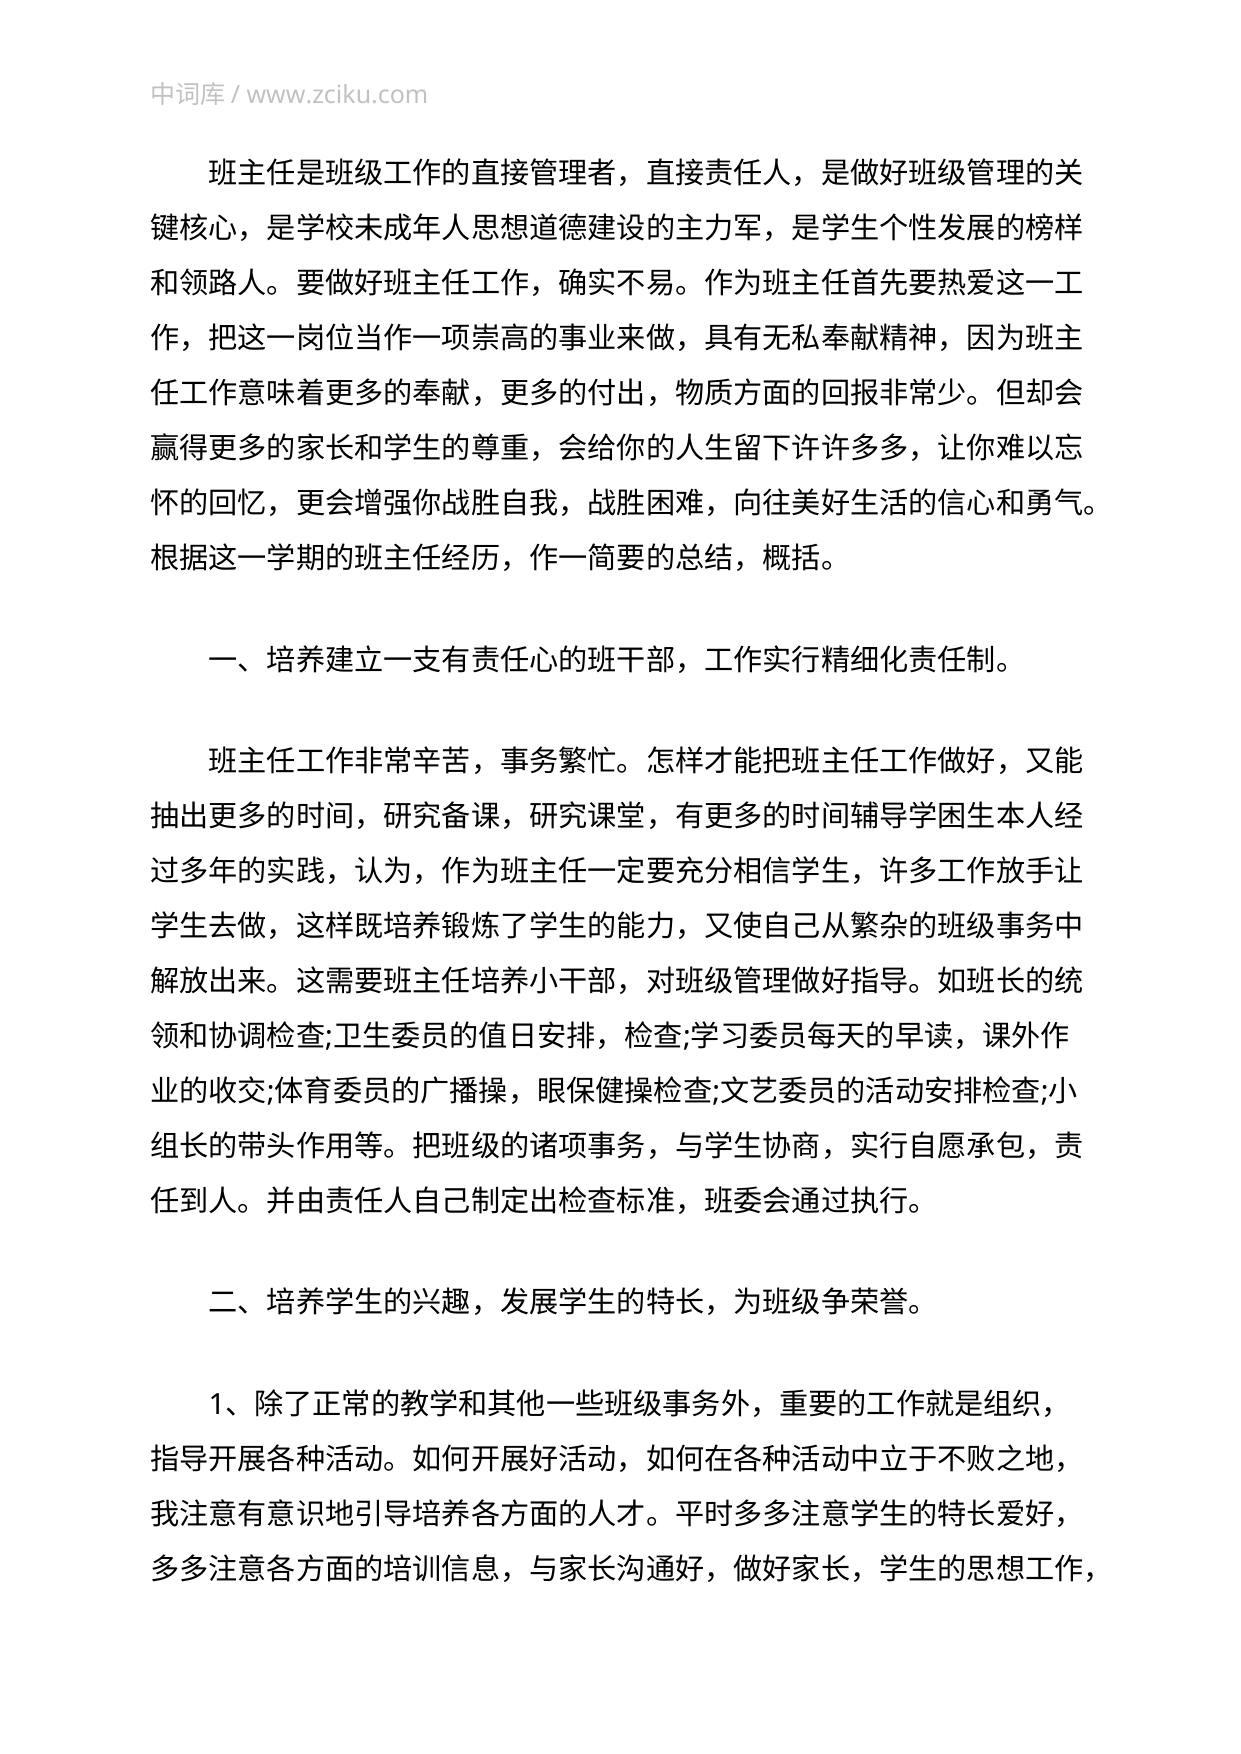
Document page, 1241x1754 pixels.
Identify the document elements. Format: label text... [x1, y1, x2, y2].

text 二、培养学生的兴趣，发展学生的特长，为班级争荣誉。 [150, 1279, 1090, 1321]
text 一、培养建立一支有责任心的班干部，工作实行精细化责任制。 [150, 636, 1090, 678]
text 班主任是班级工作的直接管理者，直接责任人，是做好班级管理的关键核心，是学校未成年人思想道德建设的主力军，是学生个性发展的榜样和领路人。要做好班主任工作，确实不易。作为班主任首先要热爱这一工作，把这一岗位当作一项崇高的事业来做，具有无私奉献精神，因为班主任工作意味着更多的奉献，更多的付出，物质方面的回报非常少。但却会赢得更多的家长和学生的尊重，会给你的人生留下许许多多，让你难以忘怀的回忆，更会增强你战胜自我，战胜困难，向往美好生活的信心和勇气。根据这一学期的班主任经历，作一简要的总结，概括。 [150, 150, 1090, 577]
text 班主任工作非常辛苦，事务繁忙。怎样才能把班主任工作做好，又能抽出更多的时间，研究备课，研究课堂，有更多的时间辅导学困生本人经过多年的实践，认为，作为班主任一定要充分相信学生，许多工作放手让学生去做，这样既培养锻炼了学生的能力，又使自己从繁杂的班级事务中解放出来。这需要班主任培养小干部，对班级管理做好指导。如班长的统领和协调检查;卫生委员的值日安排，检查;学习委员每天的早读，课外作业的收交;体育委员的广播操，眼保健操检查;文艺委员的活动安排检查;小组长的带头作用等。把班级的诸项事务，与学生协商，实行自愿承包，责任到人。并由责任人自己制定出检查标准，班委会通过执行。 [150, 738, 1090, 1219]
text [150, 1381, 1090, 1588]
